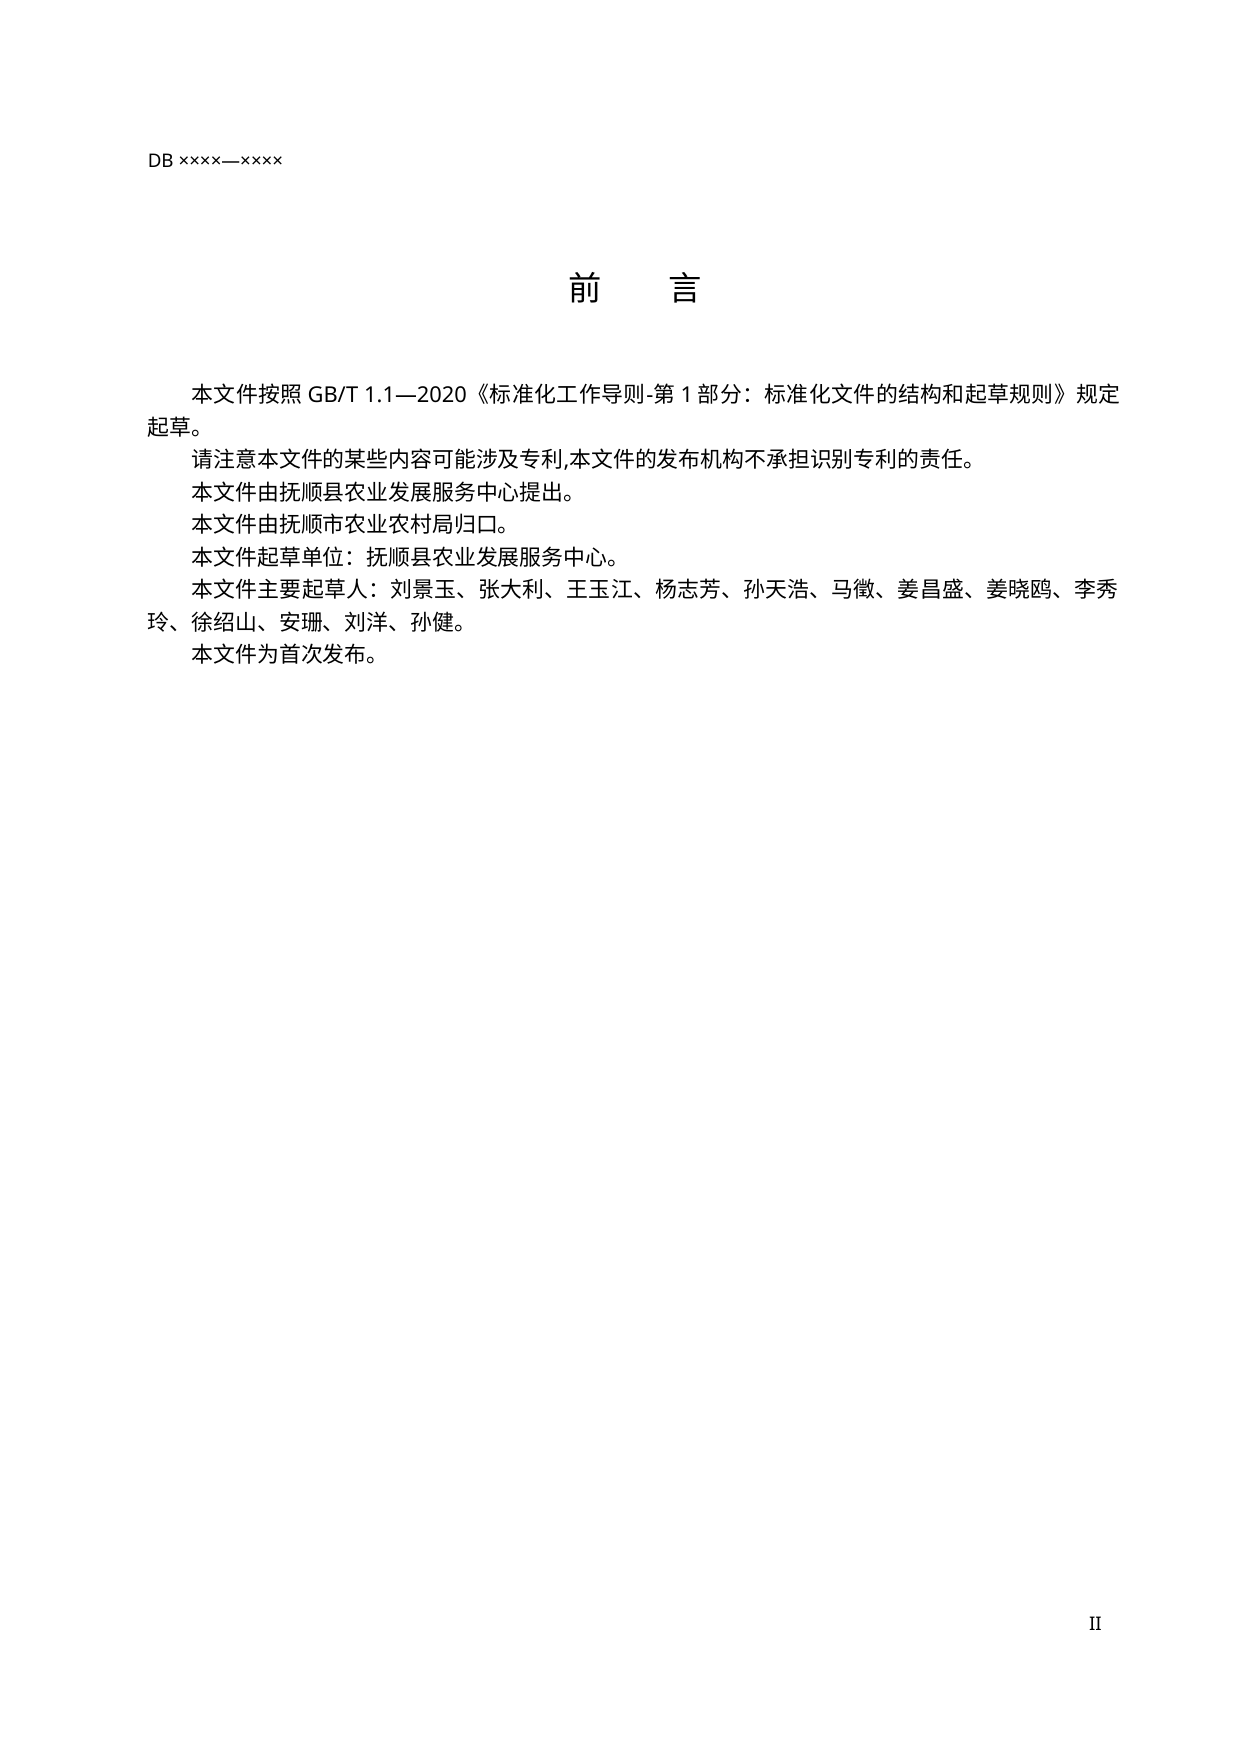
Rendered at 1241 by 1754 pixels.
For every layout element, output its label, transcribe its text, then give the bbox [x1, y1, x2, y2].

text 本文件为首次发布。 [148, 637, 1122, 669]
text 请注意本文件的某些内容可能涉及专利,本文件的发布机构不承担识别专利的责任。 [148, 442, 1122, 474]
text 本文件按照GB/T 1.1—2020《标准化工作导则-第1部分：标准化文件的结构和起草规则》规定起草。 [148, 377, 1122, 442]
text 本文件起草单位：抚顺县农业发展服务中心。 [148, 539, 1122, 572]
text 本文件由抚顺县农业发展服务中心提出。 [148, 474, 1122, 507]
text 本文件由抚顺市农业农村局归口。 [148, 507, 1122, 539]
text 本文件主要起草人：刘景玉、张大利、王玉江、杨志芳、孙天浩、马徵、姜昌盛、姜晓鸥、李秀玲、徐绍山、安珊、刘洋、孙健。 [148, 572, 1122, 637]
text 前 言 [148, 253, 1122, 318]
